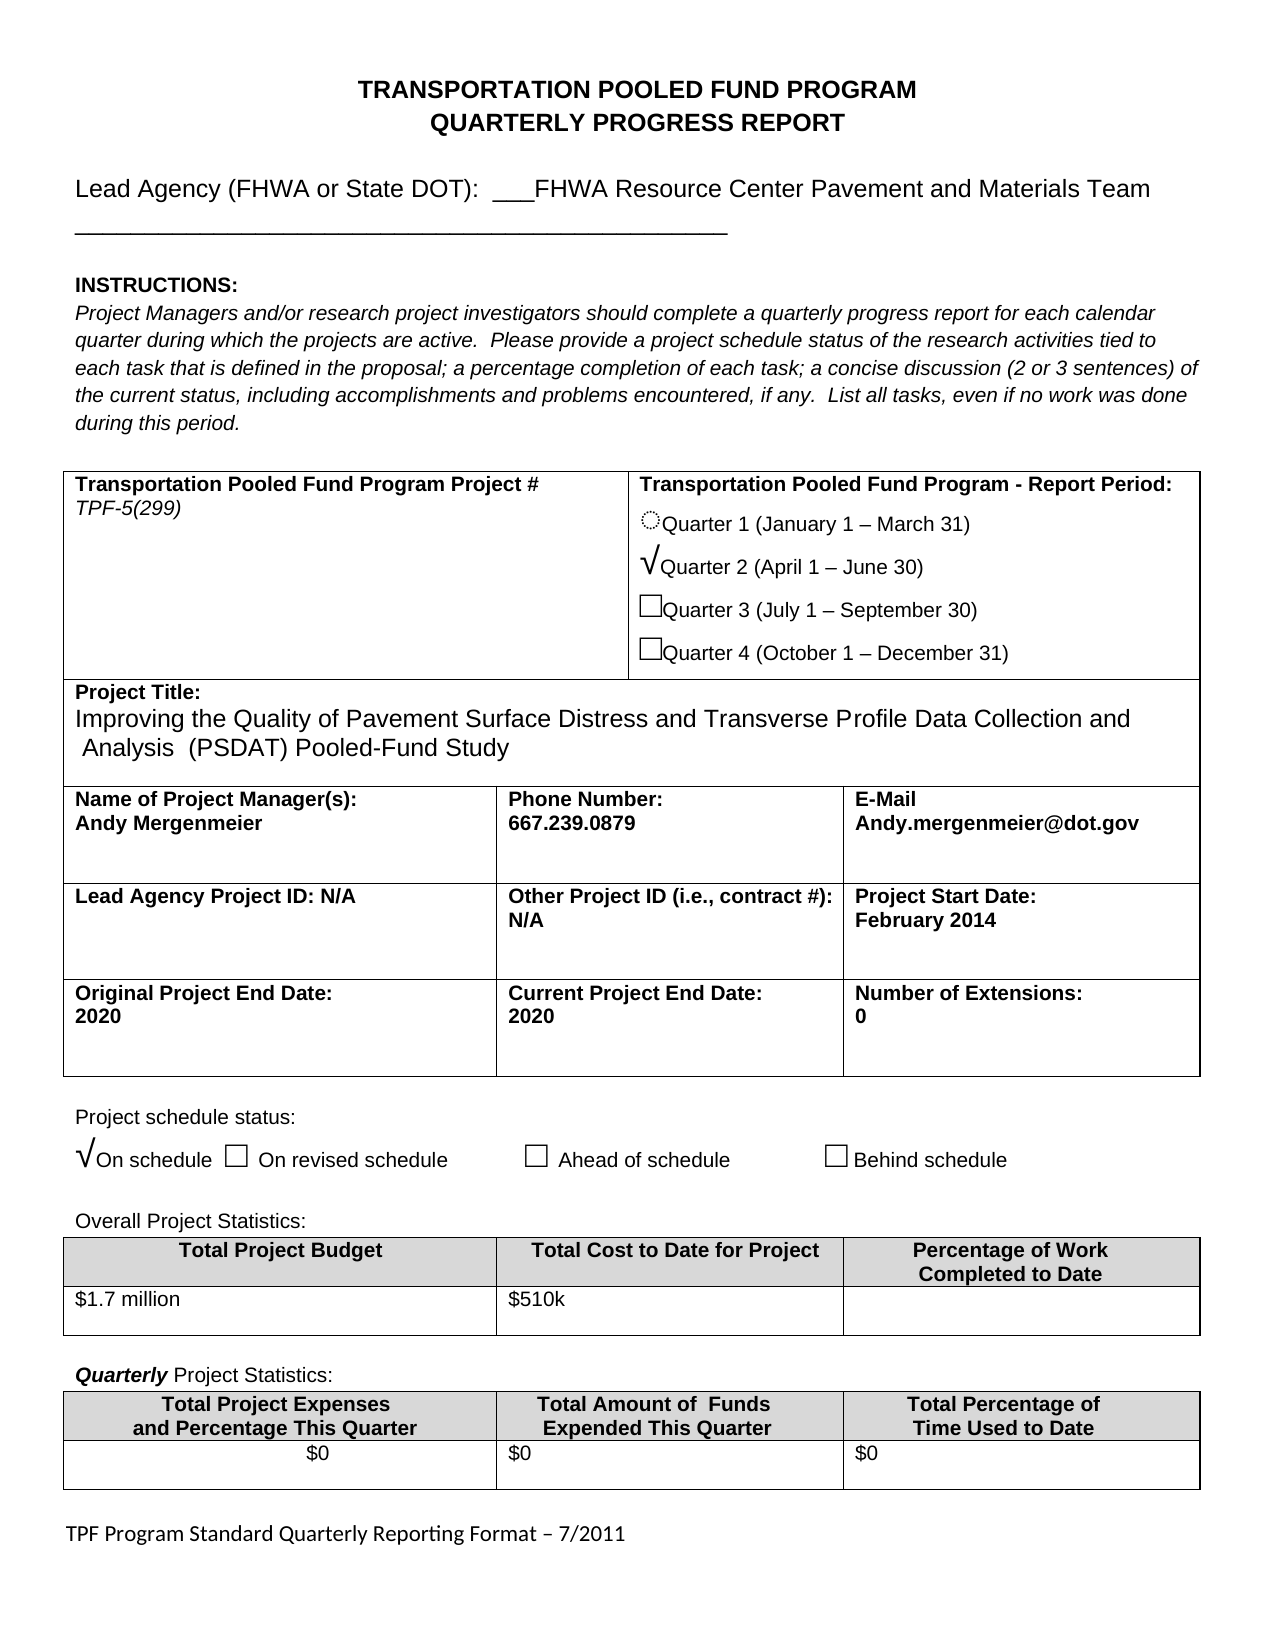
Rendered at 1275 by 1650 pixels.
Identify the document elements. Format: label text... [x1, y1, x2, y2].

text √On schedule □ On revised schedule □ Ahead of schedule □ Behind schedule [75, 1132, 1200, 1175]
text Quarterly Project Statistics: [75, 1363, 1200, 1387]
table_cell Project Start Date: February 2014 [844, 884, 1199, 979]
table_cell $0 [497, 1441, 843, 1489]
table_header Total Amount of Funds Expended This Quarter [497, 1392, 843, 1440]
table_cell Number of Extensions: 0 [844, 980, 1199, 1076]
table_header Total Percentage of Time Used to Date [844, 1392, 1199, 1440]
table_cell $0 [844, 1441, 1199, 1489]
table_header Total Project Budget [64, 1238, 496, 1286]
table_cell Phone Number: 667.239.0879 [497, 787, 843, 882]
text TRANSPORTATION POOLED FUND PROGRAM [150, 75, 1125, 104]
table_cell $1.7 million [64, 1287, 496, 1335]
text Lead Agency (FHWA or State DOT): ___FHWA Resource Center Pavement and Materials Team _______________________________________________ [75, 174, 1200, 236]
table_cell Original Project End Date: 2020 [64, 980, 496, 1076]
table_cell $510k [497, 1287, 843, 1335]
table_header Total Project Expenses and Percentage This Quarter [64, 1392, 496, 1440]
text Project Managers and/or research project investigators should complete a quarterly progress report for each calendar quarter during which the projects are active. Please provide a project schedule status of the research activities tied to each task that is defined in the proposal; a percentage completion of each task; a concise discussion (2 or 3 sentences) of the current status, including accomplishments and problems encountered, if any. List all tasks, even if no work was done during this period. [75, 301, 1200, 434]
table_cell $0 [64, 1441, 496, 1489]
table_cell [844, 1287, 1199, 1335]
table_cell Other Project ID (i.e., contract #): N/A [497, 884, 843, 979]
table_header Percentage of Work Completed to Date [844, 1238, 1199, 1286]
table_header Total Cost to Date for Project [497, 1238, 843, 1286]
table_cell Project Title: Improving the Quality of Pavement Surface Distress and Transverse Profile Data Collection and Analysis (PSDAT) Pooled-Fund Study [64, 680, 1199, 786]
text Project schedule status: [75, 1105, 1200, 1129]
table_header Transportation Pooled Fund Program - Report Period: 󠆽Quarter 1 (January 1 – March 31) √Quarter 2 (April 1 – June 30) □Quarter 3 (July 1 – September 30) □Quarter 4 (October 1 – December 31) [629, 472, 1199, 679]
table_cell Lead Agency Project ID: N/A [64, 884, 496, 979]
text INSTRUCTIONS: [75, 273, 1200, 297]
text Overall Project Statistics: [75, 1209, 1200, 1233]
text QUARTERLY PROGRESS REPORT [150, 108, 1125, 137]
table_header Transportation Pooled Fund Program Project # TPF-5(299) [64, 472, 628, 679]
table_cell E-Mail Andy.mergenmeier@dot.gov [844, 787, 1199, 882]
table_cell Current Project End Date: 2020 [497, 980, 843, 1076]
table_cell Name of Project Manager(s): Andy Mergenmeier [64, 787, 496, 882]
